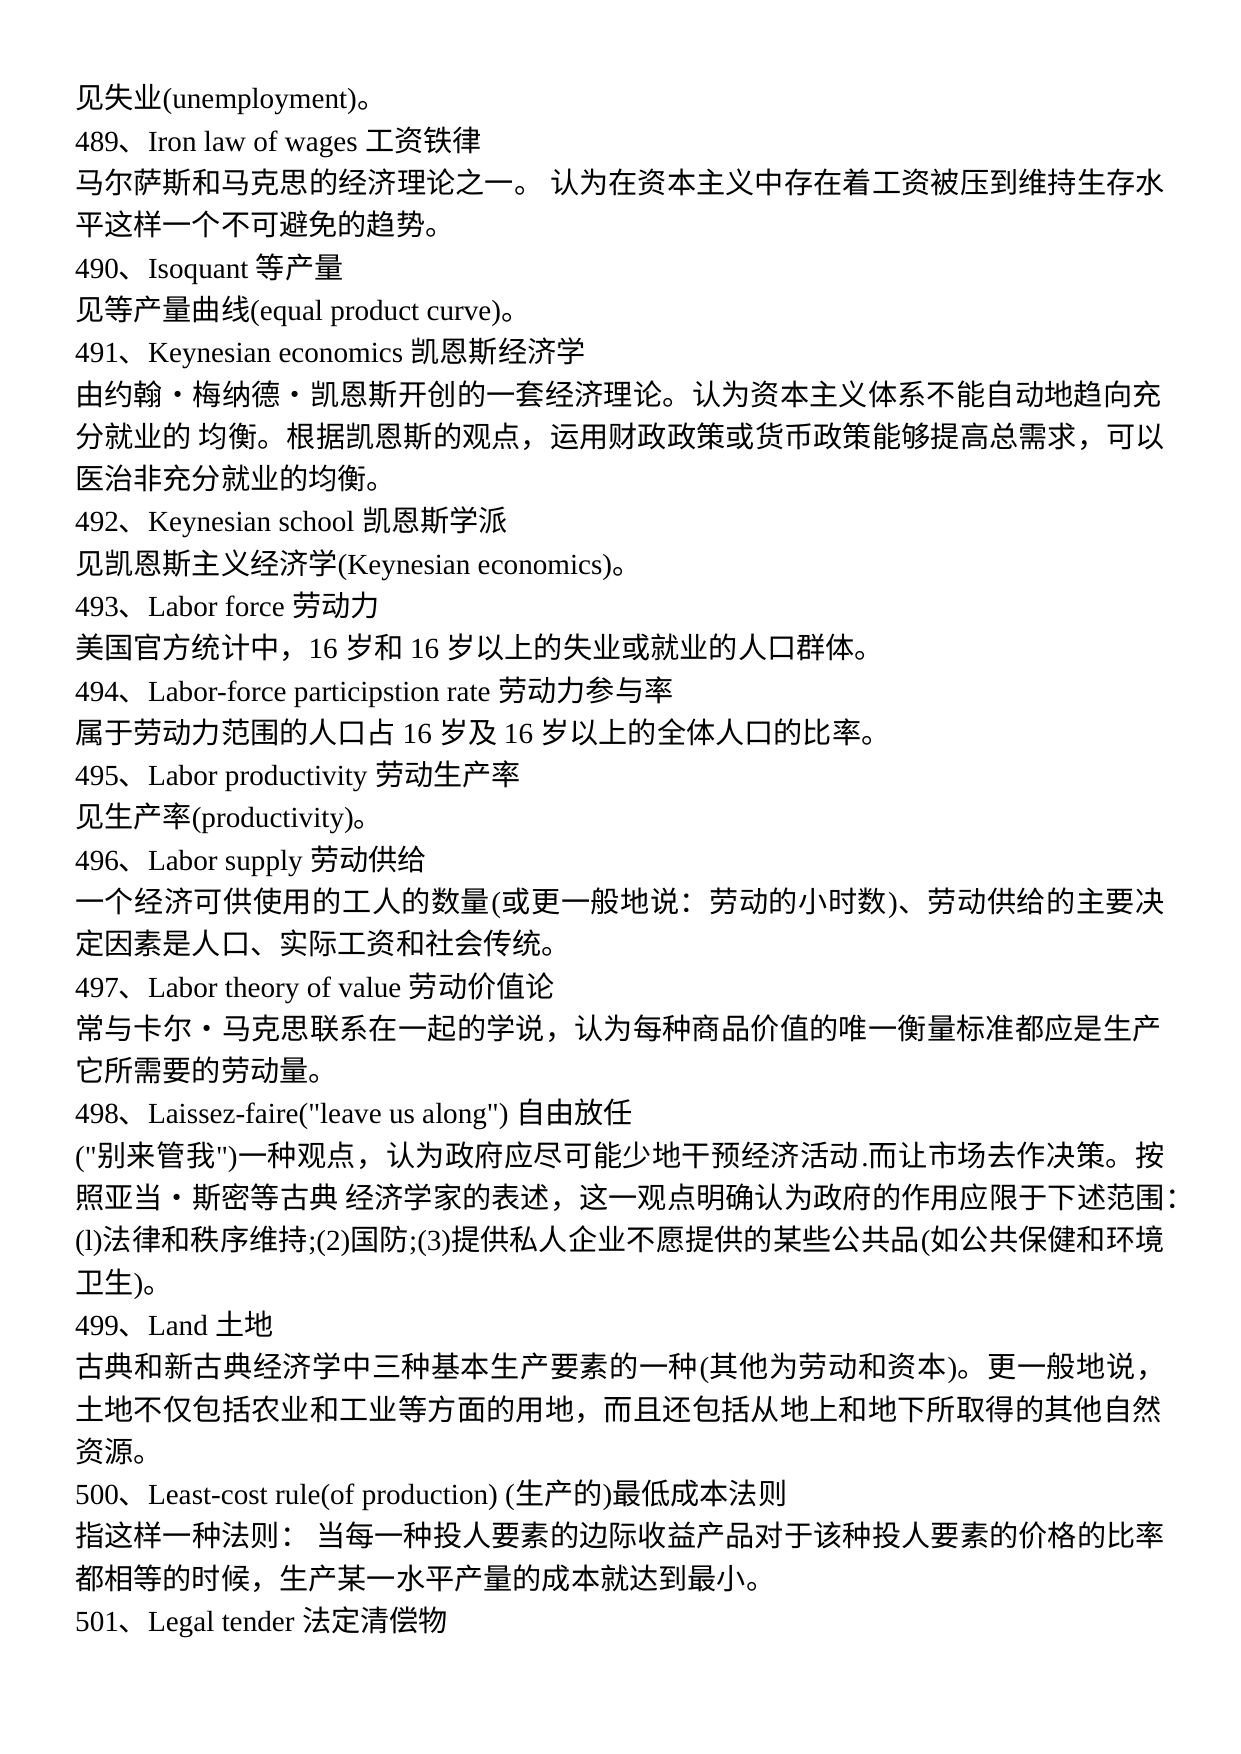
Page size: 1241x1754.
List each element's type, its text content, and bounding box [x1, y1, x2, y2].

text 属于劳动力范围的人口占 16 岁及 16 岁以上的全体人口的比率。 [75, 709, 1165, 752]
text 499、Land 土地 [75, 1301, 1165, 1344]
text 493、Labor force 劳动力 [75, 582, 1165, 625]
text 一个经济可供使用的工人的数量(或更一般地说：劳动的小时数)、劳动供给的主要决定因素是人口、实际工资和社会传统。 [75, 878, 1165, 963]
text 498、Laissez-faire("leave us along") 自由放任 [75, 1090, 1165, 1132]
text 490、Isoquant 等产量 [75, 244, 1165, 286]
text 494、Labor-force participstion rate 劳动力参与率 [75, 667, 1165, 709]
text 由约翰•梅纳德•凯恩斯开创的一套经济理论。认为资本主义体系不能自动地趋向充分就业的 均衡。根据凯恩斯的观点，运用财政政策或货币政策能够提高总需求，可以医治非充分就业的均衡。 [75, 371, 1165, 498]
text ("别来管我")一种观点，认为政府应尽可能少地干预经济活动.而让市场去作决策。按照亚当•斯密等古典 经济学家的表述，这一观点明确认为政府的作用应限于下述范围：(l)法律和秩序维持;(2)国防;(3)提供私人企业不愿提供的某些公共品(如公共保健和环境卫生)。 [75, 1132, 1165, 1301]
text 见等产量曲线(equal product curve)。 [75, 286, 1165, 329]
text 古典和新古典经济学中三种基本生产要素的一种(其他为劳动和资本)。更一般地说，土地不仅包括农业和工业等方面的用地，而且还包括从地上和地下所取得的其他自然资源。 [75, 1344, 1165, 1471]
text 见生产率(productivity)。 [75, 794, 1165, 836]
text 美国官方统计中，16 岁和 16 岁以上的失业或就业的人口群体。 [75, 625, 1165, 667]
text 马尔萨斯和马克思的经济理论之一。 认为在资本主义中存在着工资被压到维持生存水平这样一个不可避免的趋势。 [75, 159, 1165, 244]
text 491、Keynesian economics 凯恩斯经济学 [75, 329, 1165, 371]
text 见凯恩斯主义经济学(Keynesian economics)。 [75, 540, 1165, 582]
text 500、Least-cost rule(of production) (生产的)最低成本法则 [75, 1471, 1165, 1513]
text 常与卡尔•马克思联系在一起的学说，认为每种商品价值的唯一衡量标准都应是生产它所需要的劳动量。 [75, 1005, 1165, 1090]
text 489、Iron law of wages 工资铁律 [75, 117, 1165, 159]
text 495、Labor productivity 劳动生产率 [75, 752, 1165, 794]
text 501、Legal tender 法定清偿物 [75, 1597, 1165, 1640]
text 497、Labor theory of value 劳动价值论 [75, 963, 1165, 1005]
text 见失业(unemployment)。 [75, 75, 1165, 117]
text 指这样一种法则： 当每一种投人要素的边际收益产品对于该种投人要素的价格的比率都相等的时候，生产某一水平产量的成本就达到最小。 [75, 1513, 1165, 1597]
text 492、Keynesian school 凯恩斯学派 [75, 498, 1165, 540]
text 496、Labor supply 劳动供给 [75, 836, 1165, 878]
